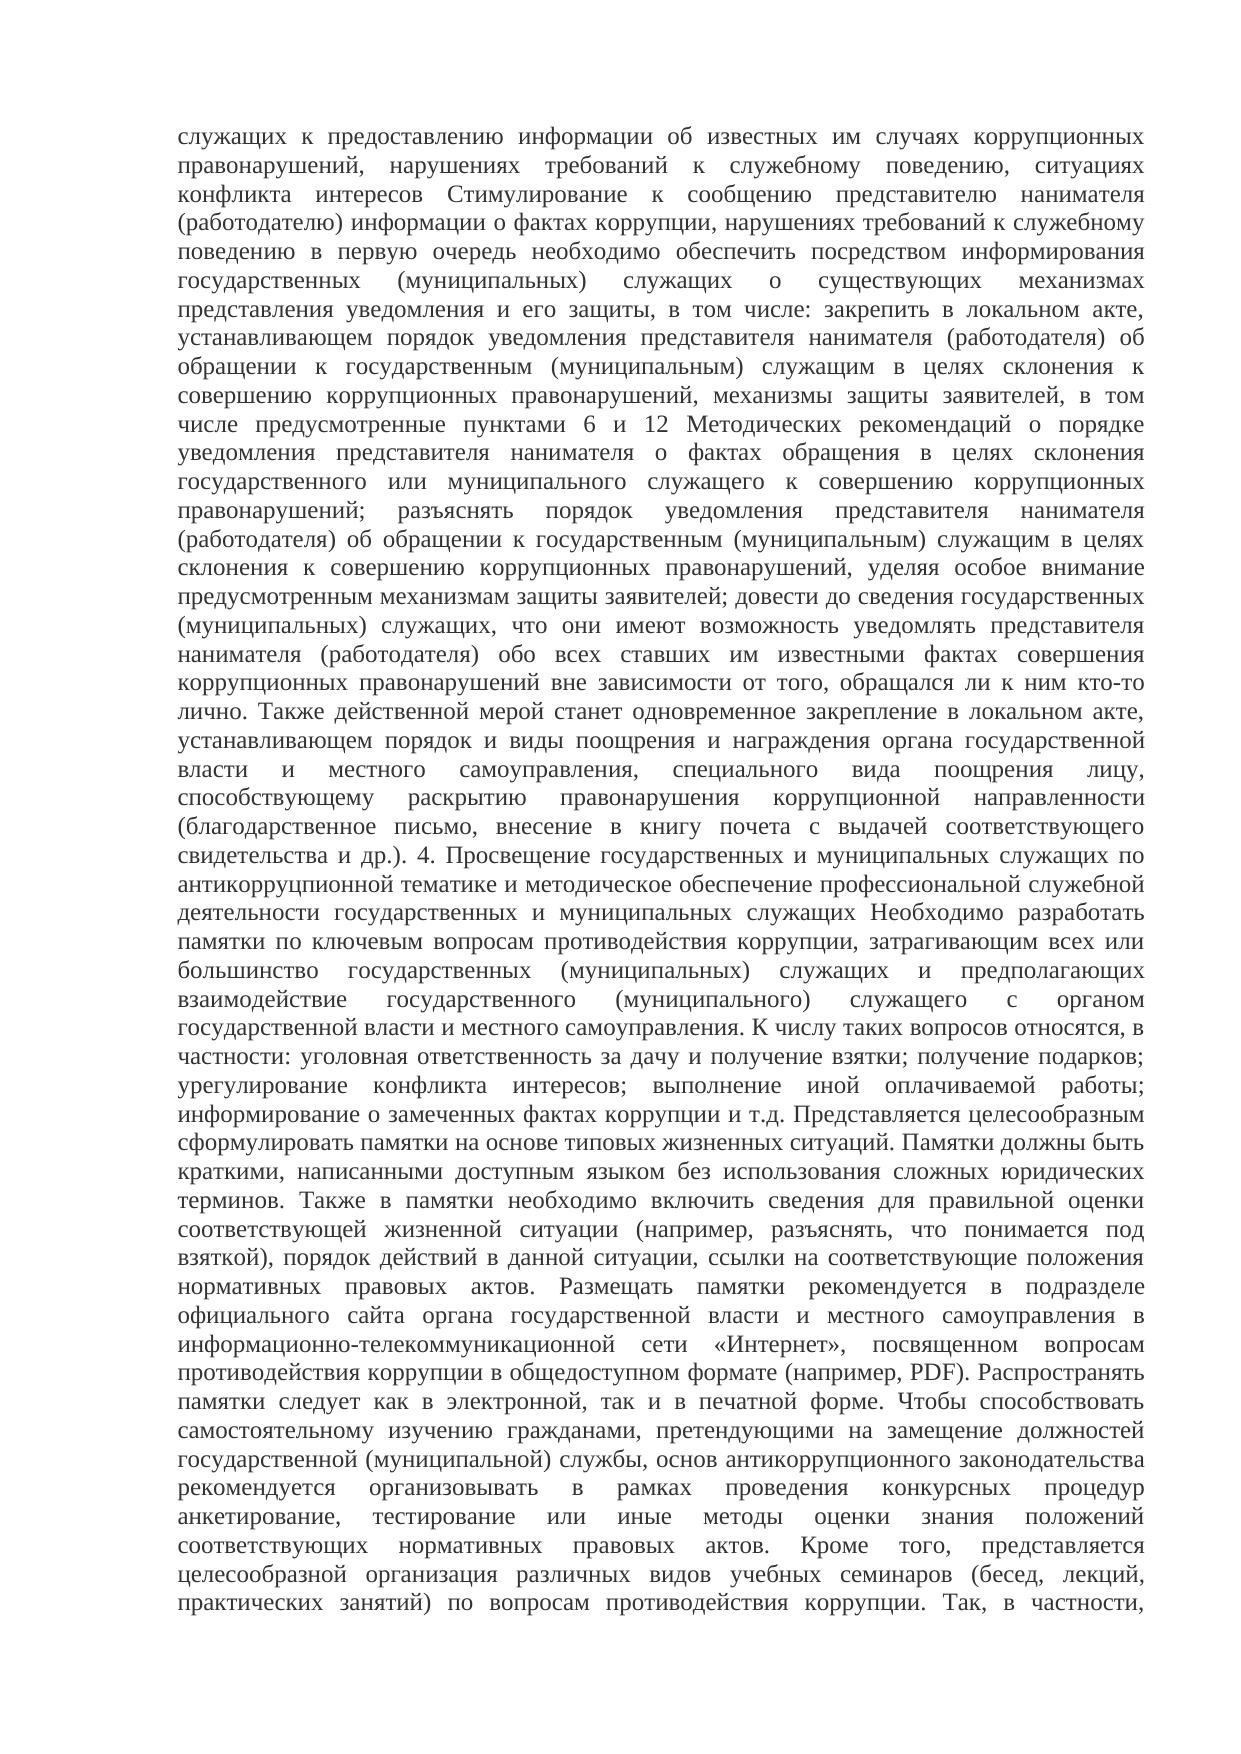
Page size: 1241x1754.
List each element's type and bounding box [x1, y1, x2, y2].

table_cell [174, 118, 1148, 1619]
